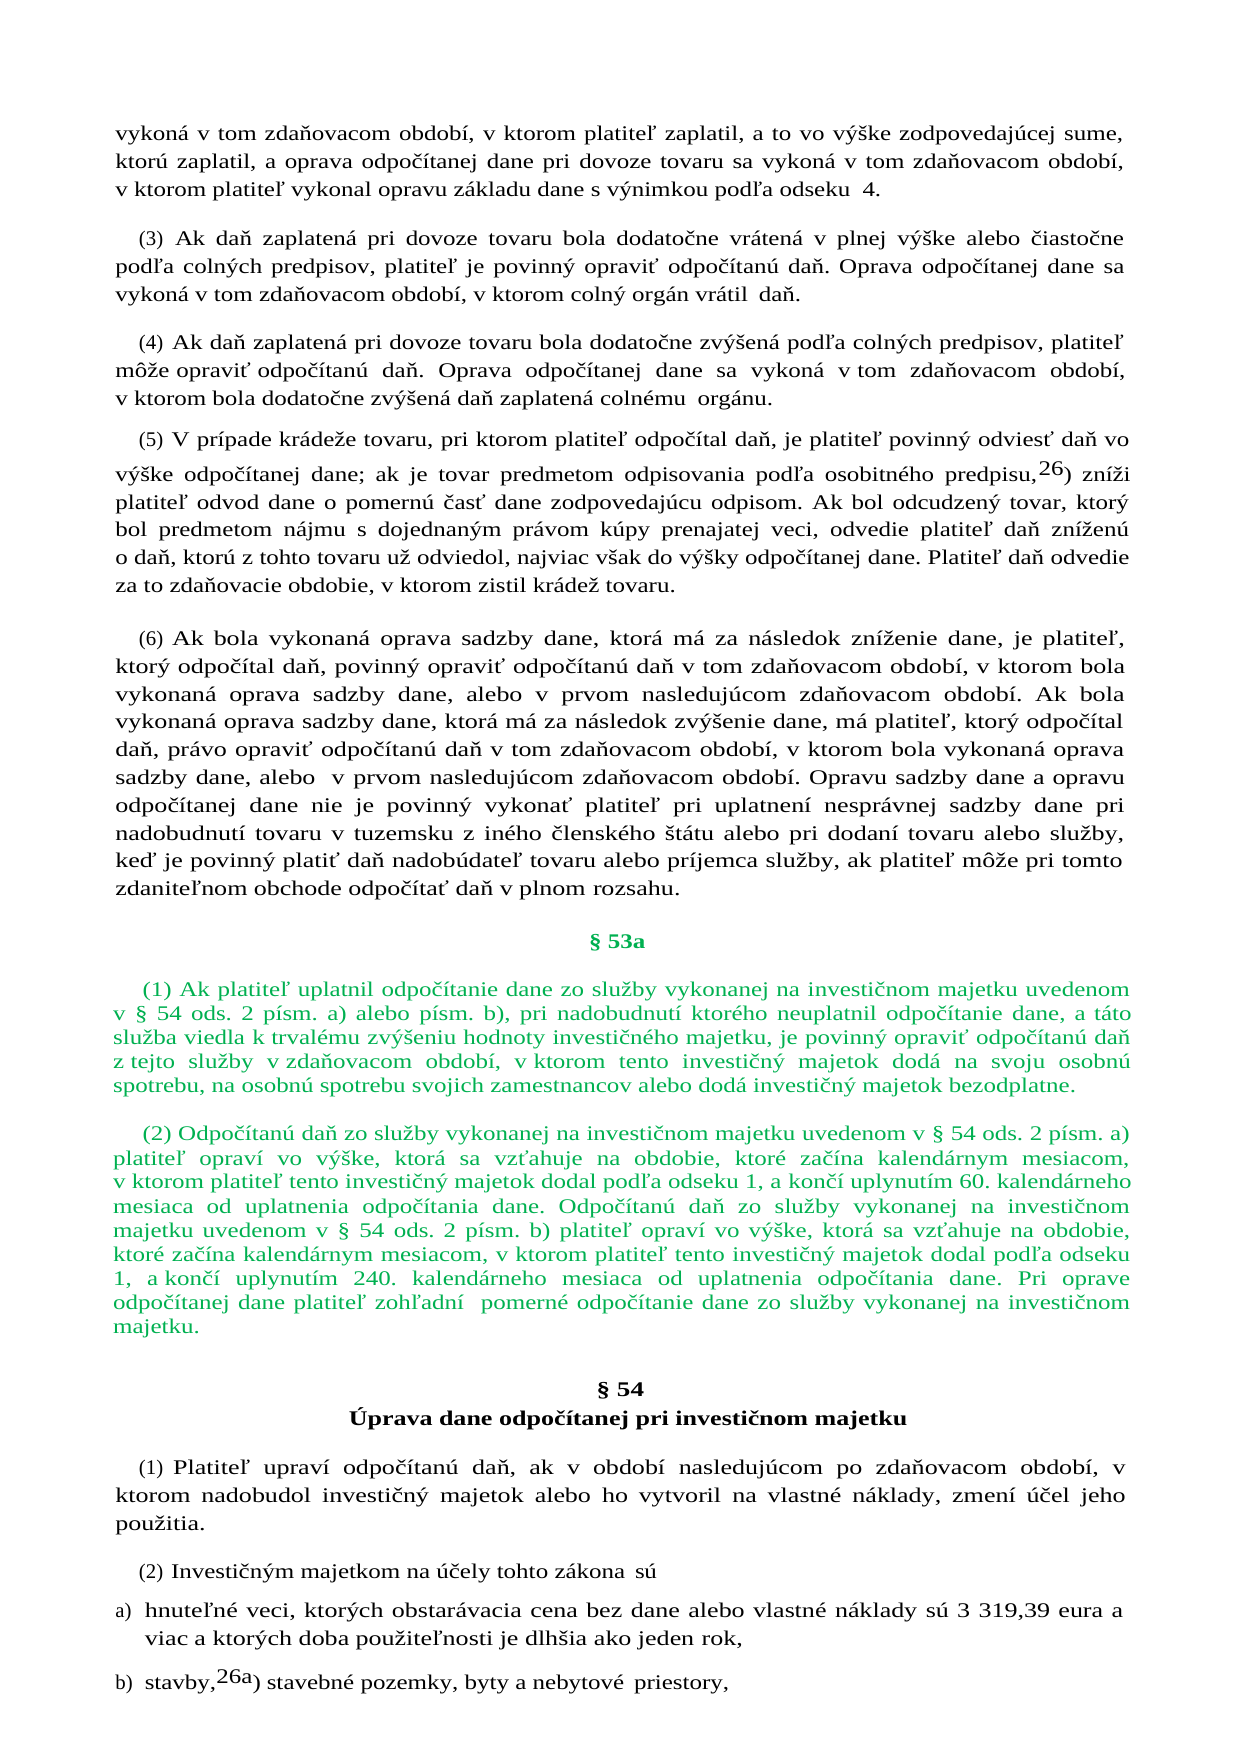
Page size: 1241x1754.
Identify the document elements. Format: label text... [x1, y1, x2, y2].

list Investičným majetkom na účely tohto zákona sú [139, 1559, 1151, 1583]
list Ak daň zaplatená pri dovoze tovaru bola dodatočne zvýšená podľa colných predpisov, platiteľ môže opraviť odpočítanú daň. Oprava odpočítanej dane sa vykoná v tom zdaňovacom období, v ktorom bola dodatočne zvýšená daň zaplatená colnému orgánu. [115, 330, 1125, 410]
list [115, 121, 1125, 201]
list Ak daň zaplatená pri dovoze tovaru bola dodatočne vrátená v plnej výške alebo čiastočne podľa colných predpisov, platiteľ je povinný opraviť odpočítanú daň. Oprava odpočítanej dane sa vykoná v tom zdaňovacom období, v ktorom colný orgán vrátil daň. [115, 226, 1125, 306]
list V prípade krádeže tovaru, pri ktorom platiteľ odpočítal daň, je platiteľ povinný odviesť daň vo výške odpočítanej dane; ak je tovar predmetom odpisovania podľa osobitného predpisu,26) zníži platiteľ odvod dane o pomernú časť dane zodpovedajúcu odpisom. Ak bol odcudzený tovar, ktorý bol predmetom nájmu s dojednaným právom kúpy prenajatej veci, odvedie platiteľ daň zníženú o daň, ktorú z tohto tovaru už odviedol, najviac však do výšky odpočítanej dane. Platiteľ daň odvedie za to zdaňovacie obdobie, v ktorom zistil krádež tovaru. [115, 427, 1131, 597]
list Platiteľ upraví odpočítanú daň, ak v období nasledujúcom po zdaňovacom období, v ktorom nadobudol investičný majetok alebo ho vytvoril na vlastné náklady, zmení účel jeho použitia. [115, 1455, 1125, 1534]
list hnuteľné veci, ktorých obstarávacia cena bez dane alebo vlastné náklady sú 3 319,39 eura a viac a ktorých doba použiteľnosti je dlhšia ako jeden rok, [115, 1598, 1125, 1650]
text § 53a [83, 929, 1151, 953]
text (1) Ak platiteľ uplatnil odpočítanie dane zo služby vykonanej na investičnom majetku uvedenom v § 54 ods. 2 písm. a) alebo písm. b), pri nadobudnutí ktorého neuplatnil odpočítanie dane, a táto služba viedla k trvalému zvýšeniu hodnoty investičného majetku, je povinný opraviť odpočítanú daň z tejto služby v zdaňovacom období, v ktorom tento investičný majetok dodá na svoju osobnú spotrebu, na osobnú spotrebu svojich zamestnancov alebo dodá investičný majetok bezodplatne. [113, 977, 1131, 1097]
list Ak bola vykonaná oprava sadzby dane, ktorá má za následok zníženie dane, je platiteľ, ktorý odpočítal daň, povinný opraviť odpočítanú daň v tom zdaňovacom období, v ktorom bola vykonaná oprava sadzby dane, alebo v prvom nasledujúcom zdaňovacom období. Ak bola vykonaná oprava sadzby dane, ktorá má za následok zvýšenie dane, má platiteľ, ktorý odpočítal daň, právo opraviť odpočítanú daň v tom zdaňovacom období, v ktorom bola vykonaná oprava sadzby dane, alebo v prvom nasledujúcom zdaňovacom období. Opravu sadzby dane a opravu odpočítanej dane nie je povinný vykonať platiteľ pri uplatnení nesprávnej sadzby dane pri nadobudnutí tovaru v tuzemsku z iného členského štátu alebo pri dodaní tovaru alebo služby, keď je povinný platiť daň nadobúdateľ tovaru alebo príjemca služby, ak platiteľ môže pri tomto zdaniteľnom obchode odpočítať daň v plnom rozsahu. [115, 626, 1125, 900]
text Úprava dane odpočítanej pri investičnom majetku [348, 1406, 1151, 1430]
subtitle § 54 [115, 1377, 1125, 1401]
list (2) Odpočítanú daň zo služby vykonanej na investičnom majetku uvedenom v § 54 ods. 2 písm. a) platiteľ opraví vo výške, ktorá sa vzťahuje na obdobie, ktoré začína kalendárnym mesiacom, v ktorom platiteľ tento investičný majetok dodal podľa odseku 1, a končí uplynutím 60. kalendárneho mesiaca od uplatnenia odpočítania dane. Odpočítanú daň zo služby vykonanej na investičnom majetku uvedenom v § 54 ods. 2 písm. b) platiteľ opraví vo výške, ktorá sa vzťahuje na obdobie, ktoré začína kalendárnym mesiacom, v ktorom platiteľ tento investičný majetok dodal podľa odseku 1, a končí uplynutím 240. kalendárneho mesiaca od uplatnenia odpočítania dane. Pri oprave odpočítanej dane platiteľ zohľadní pomerné odpočítanie dane zo služby vykonanej na investičnom majetku. [113, 1121, 1131, 1338]
list stavby,26a) stavebné pozemky, byty a nebytové priestory, [115, 1664, 1151, 1694]
